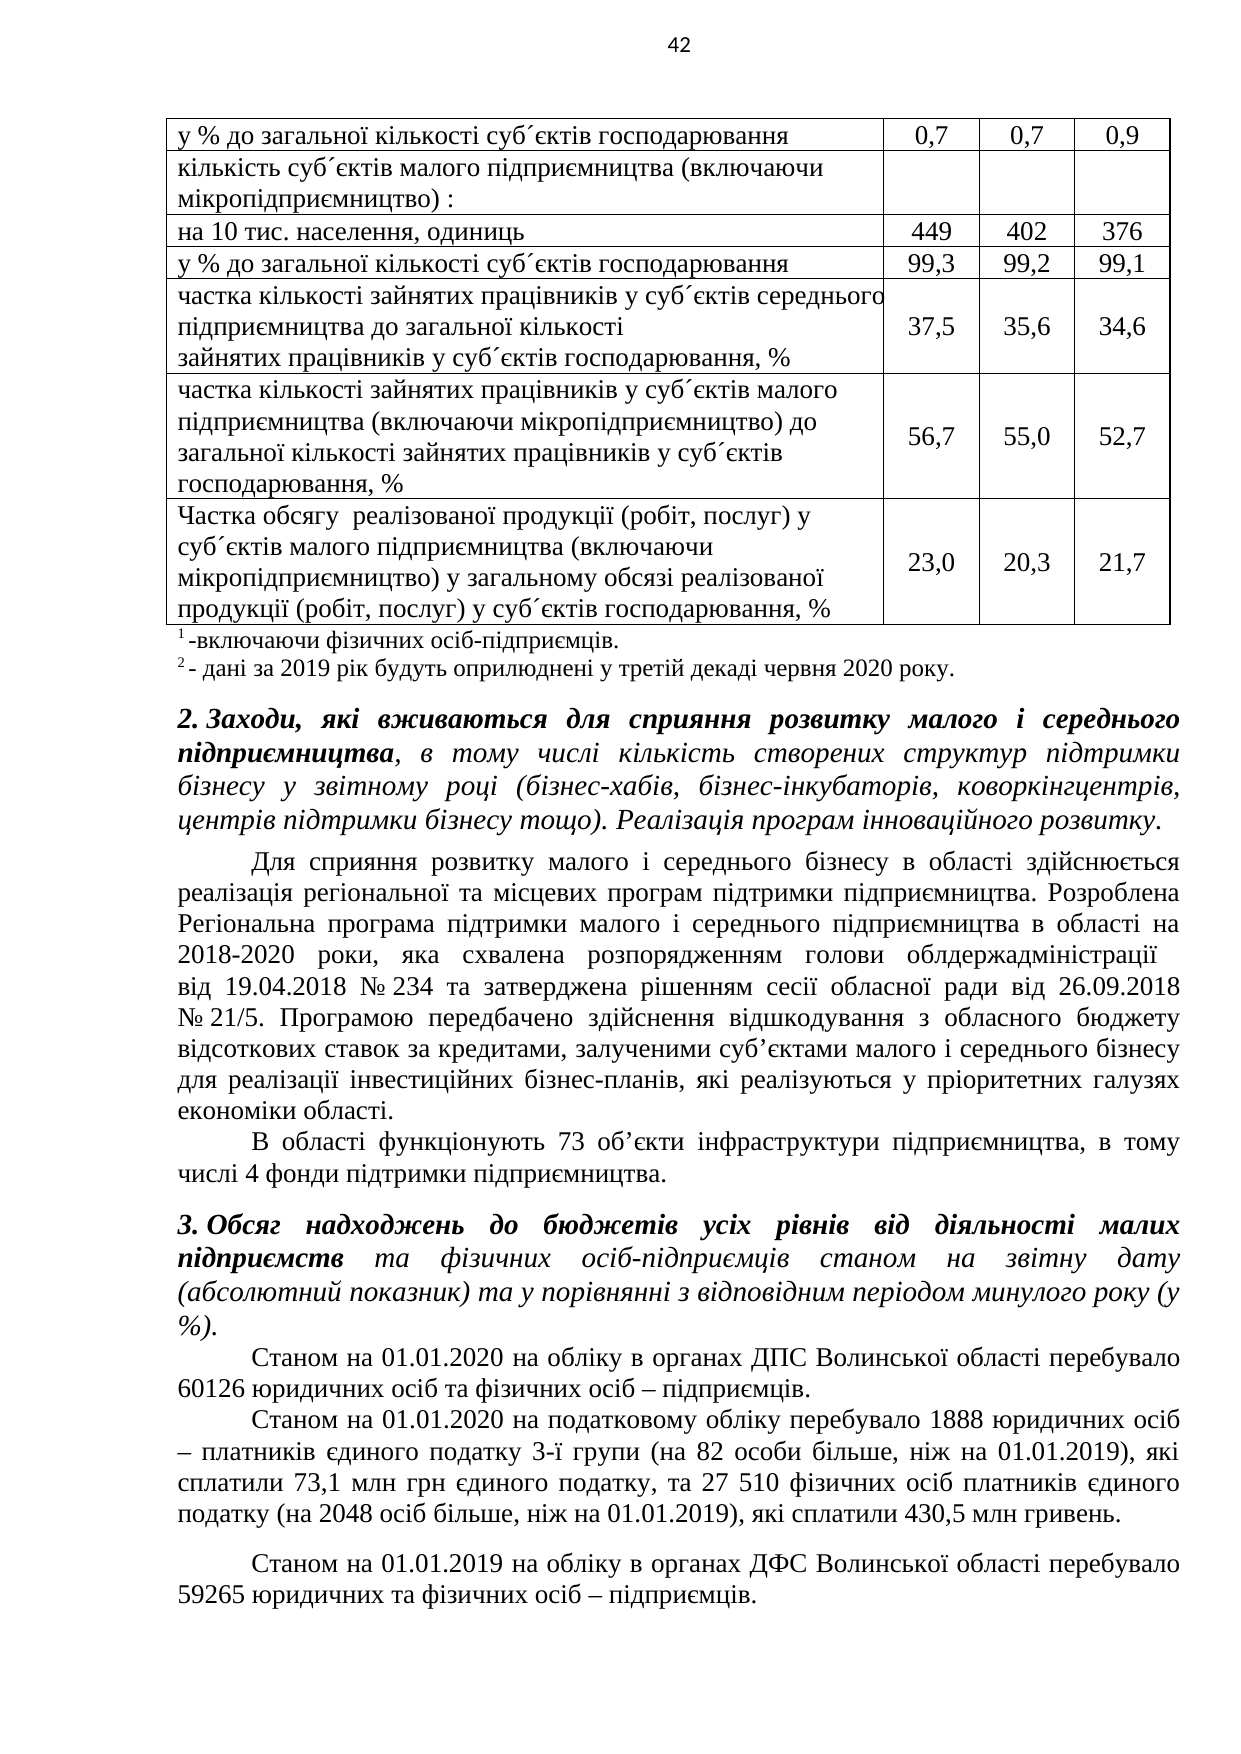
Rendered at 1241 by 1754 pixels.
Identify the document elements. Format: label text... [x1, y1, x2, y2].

table_cell у % до загальної кількості суб´єктів господарювання [167, 247, 883, 278]
table_cell кількість суб´єктів малого підприємництва (включаючи мікропідприємництво) : [167, 151, 883, 214]
table_cell 52,7 [1075, 374, 1169, 498]
text 2. Заходи, які вживаються для сприяння розвитку малого і середнього підприємництва, в тому числі кількість створених структур підтримки бізнесу у звітному році (бізнес-хабів, бізнес-інкубаторів, коворкінгцентрів, центрів підтримки бізнесу тощо). Реалізація програм інноваційного розвитку. [177, 701, 1181, 836]
table_cell на 10 тис. населення, одиниць [167, 215, 883, 246]
table_cell 99,1 [1075, 247, 1169, 278]
table_cell 99,2 [980, 247, 1074, 278]
table_cell 20,3 [980, 499, 1074, 624]
text В області функціонують 73 об’єкти інфраструктури підприємництва, в тому числі 4 фонди підтримки підприємництва. [177, 1126, 1181, 1188]
table_cell 37,5 [884, 279, 979, 372]
table_cell 376 [1075, 215, 1169, 246]
table_cell 23,0 [884, 499, 979, 624]
table_cell частка кількості зайнятих працівників у суб´єктів малого підприємництва (включаючи мікропідприємництво) до загальної кількості зайнятих працівників у суб´єктів господарювання, % [167, 374, 883, 498]
table_cell [884, 151, 979, 214]
table_cell у % до загальної кількості суб´єктів господарювання [167, 119, 883, 150]
text Станом на 01.01.2019 на обліку в органах ДФС Волинської області перебувало 59265 юридичних та фізичних осіб – підприємців. [177, 1547, 1181, 1609]
text 1 -включаючи фізичних осіб-підприємців. [177, 625, 1181, 653]
table_cell 402 [980, 215, 1074, 246]
text Для сприяння розвитку малого і середнього бізнесу в області здійснюється реалізація регіональної та місцевих програм підтримки підприємництва. Розроблена Регіональна програма підтримки малого і середнього підприємництва в області на 2018-2020 роки, яка схвалена розпорядженням голови облдержадміністрації від 19.04.2018 № 234 та затверджена рішенням сесії обласної ради від 26.09.2018 № 21/5. Програмою передбачено здійснення відшкодування з обласного бюджету відсоткових ставок за кредитами, залученими суб’єктами малого і середнього бізнесу для реалізації інвестиційних бізнес-планів, які реалізуються у пріоритетних галузях економіки області. [177, 845, 1181, 1126]
table_cell 0,9 [1075, 119, 1169, 150]
table_cell 21,7 [1075, 499, 1169, 624]
table_cell 0,7 [884, 119, 979, 150]
table_cell 449 [884, 215, 979, 246]
text 3. Обсяг надходжень до бюджетів усіх рівнів від діяльності малих підприємств та фізичних осіб-підприємців станом на звітну дату (абсолютний показник) та у порівнянні з відповідним періодом минулого року (у %). [177, 1207, 1181, 1341]
table_cell [1075, 151, 1169, 214]
table_cell 56,7 [884, 374, 979, 498]
table_cell частка кількості зайнятих працівників у суб´єктів середнього підприємництва до загальної кількості зайнятих працівників у суб´єктів господарювання, % [167, 279, 883, 372]
table_cell 55,0 [980, 374, 1074, 498]
table_cell Частка обсягу реалізованої продукції (робіт, послуг) у суб´єктів малого підприємництва (включаючи мікропідприємництво) у загальному обсязі реалізованої продукції (робіт, послуг) у суб´єктів господарювання, % [167, 499, 883, 624]
text Станом на 01.01.2020 на обліку в органах ДПС Волинської області перебувало 60126 юридичних осіб та фізичних осіб – підприємців. [177, 1341, 1181, 1403]
text Станом на 01.01.2020 на податковому обліку перебувало 1888 юридичних осіб – платників єдиного податку 3-ї групи (на 82 особи більше, ніж на 01.01.2019), які сплатили 73,1 млн грн єдиного податку, та 27 510 фізичних осіб платників єдиного податку (на 2048 осіб більше, ніж на 01.01.2019), які сплатили 430,5 млн гривень. [177, 1403, 1181, 1528]
table_cell 0,7 [980, 119, 1074, 150]
text 2 - дані за 2019 рік будуть оприлюднені у третій декаді червня 2020 року. [177, 653, 1181, 682]
table_cell 99,3 [884, 247, 979, 278]
table_cell [980, 151, 1074, 214]
table_cell 34,6 [1075, 279, 1169, 372]
table_cell 35,6 [980, 279, 1074, 372]
